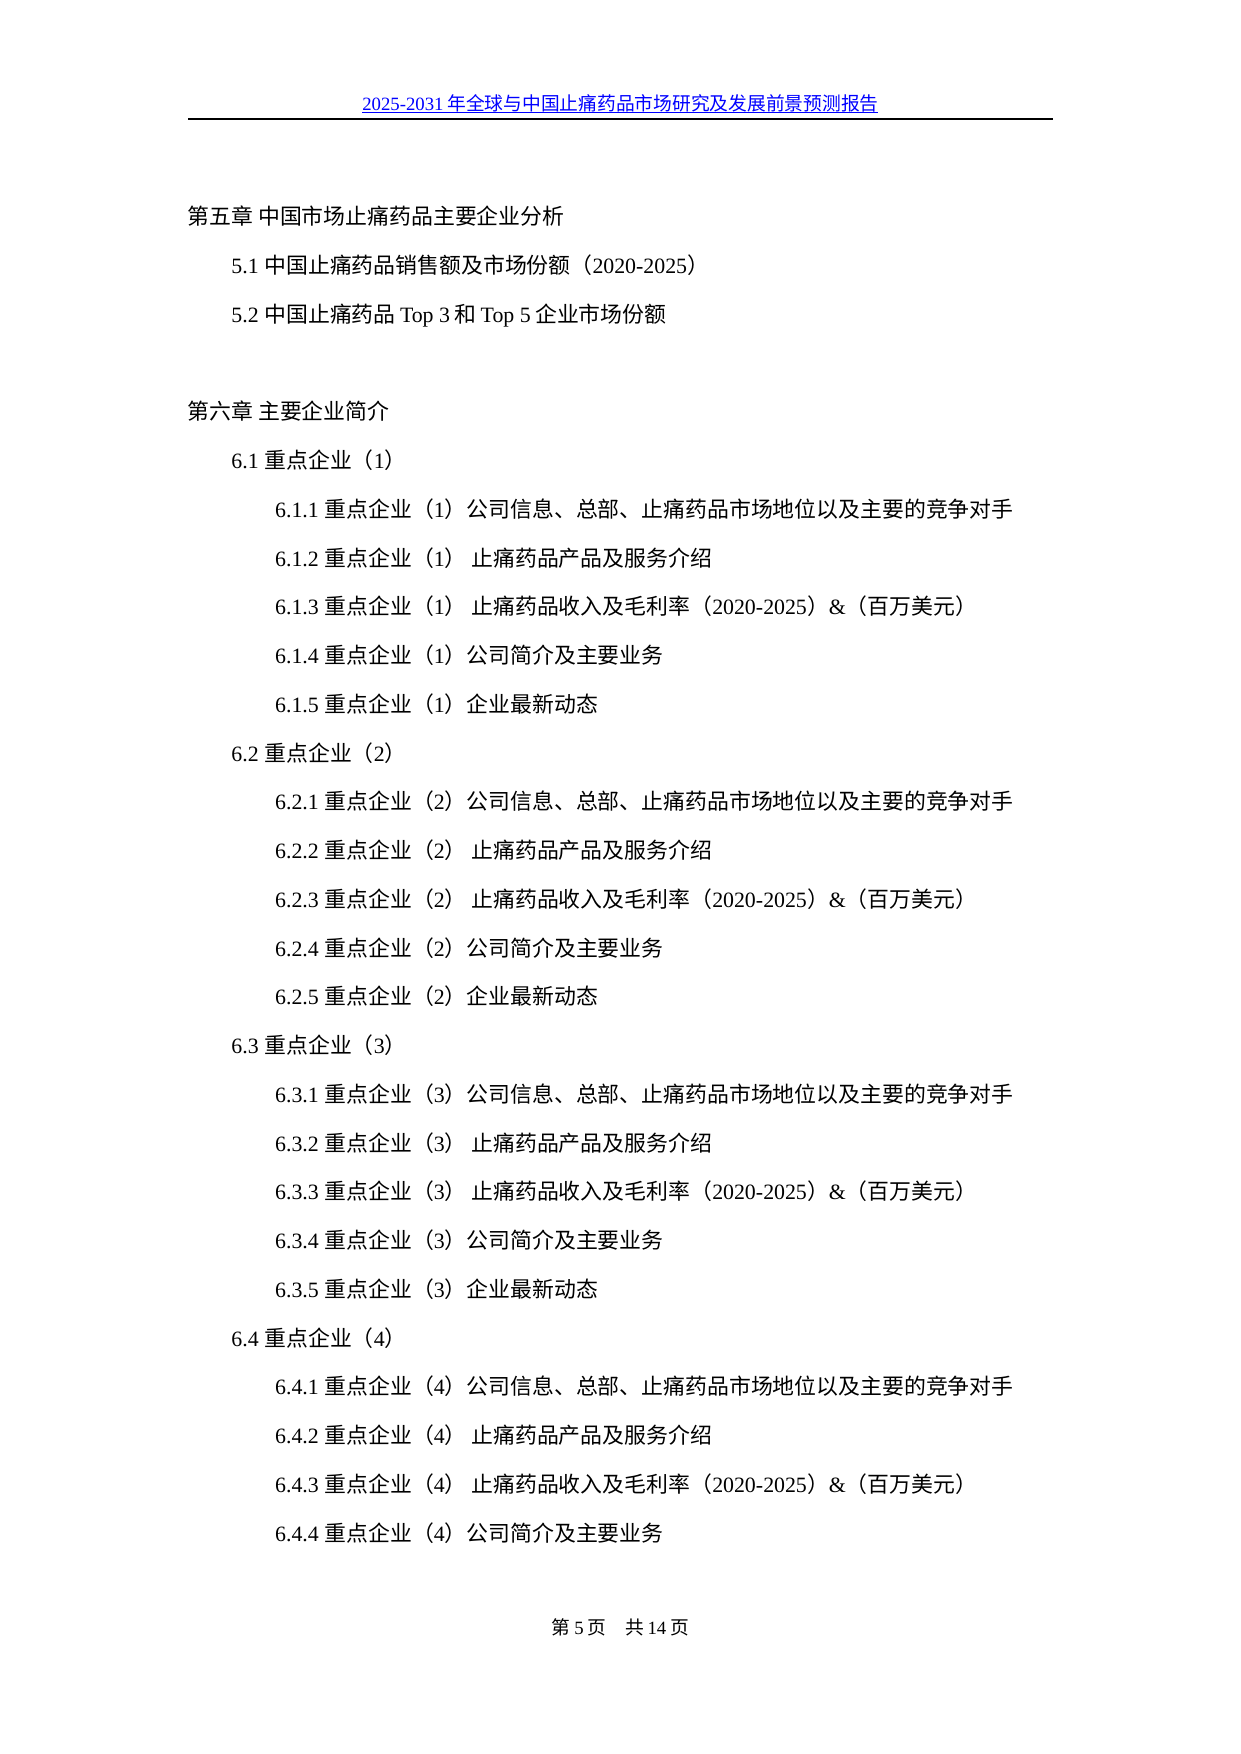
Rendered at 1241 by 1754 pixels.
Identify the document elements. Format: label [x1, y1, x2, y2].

text [187, 150, 1053, 1548]
